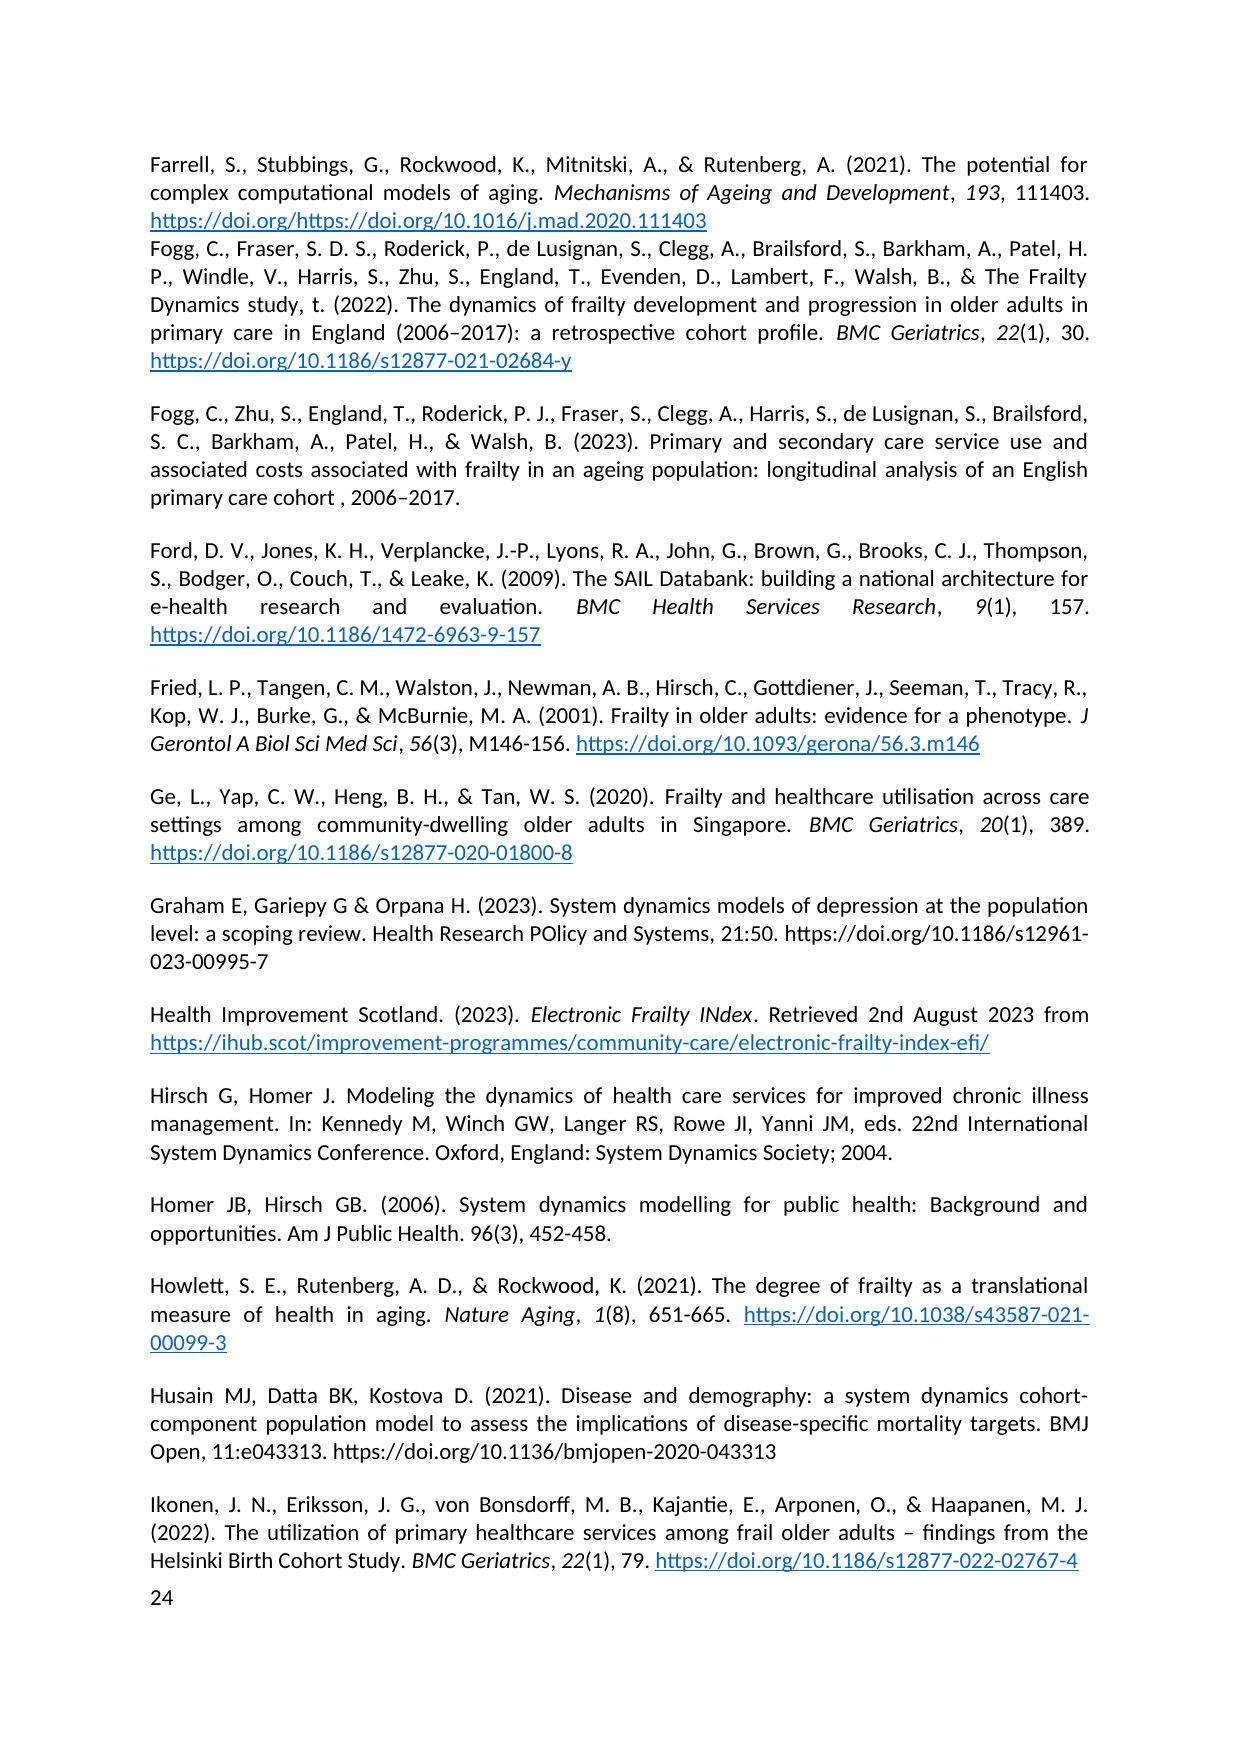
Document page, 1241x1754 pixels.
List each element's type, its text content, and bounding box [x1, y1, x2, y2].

text Howlett, S. E., Rutenberg, A. D., & Rockwood, K. (2021). The degree of frailty as a translational measure of health in aging. Nature Aging, 1(8), 651-665. https://doi.org/10.1038/s43587-021-00099-3 [150, 1272, 1090, 1356]
text Hirsch G, Homer J. Modeling the dynamics of health care services for improved chronic illness management. In: Kennedy M, Winch GW, Langer RS, Rowe JI, Yanni JM, eds. 22nd International System Dynamics Conference. Oxford, England: System Dynamics Society; 2004. [150, 1082, 1090, 1166]
text Fogg, C., Fraser, S. D. S., Roderick, P., de Lusignan, S., Clegg, A., Brailsford, S., Barkham, A., Patel, H. P., Windle, V., Harris, S., Zhu, S., England, T., Evenden, D., Lambert, F., Walsh, B., & The Frailty Dynamics study, t. (2022). The dynamics of frailty development and progression in older adults in primary care in England (2006–2017): a retrospective cohort profile. BMC Geriatrics, 22(1), 30. https://doi.org/10.1186/s12877-021-02684-y [150, 234, 1090, 374]
text Graham E, Gariepy G & Orpana H. (2023). System dynamics models of depression at the population level: a scoping review. Health Research POlicy and Systems, 21:50. https://doi.org/10.1186/s12961-023-00995-7 [150, 891, 1090, 976]
text Homer JB, Hirsch GB. (2006). System dynamics modelling for public health: Background and opportunities. Am J Public Health. 96(3), 452-458. [150, 1191, 1090, 1247]
text Fried, L. P., Tangen, C. M., Walston, J., Newman, A. B., Hirsch, C., Gottdiener, J., Seeman, T., Tracy, R., Kop, W. J., Burke, G., & McBurnie, M. A. (2001). Frailty in older adults: evidence for a phenotype. J Gerontol A Biol Sci Med Sci, 56(3), M146-156. https://doi.org/10.1093/gerona/56.3.m146 [150, 673, 1090, 757]
text Ford, D. V., Jones, K. H., Verplancke, J.-P., Lyons, R. A., John, G., Brown, G., Brooks, C. J., Thompson, S., Bodger, O., Couch, T., & Leake, K. (2009). The SAIL Databank: building a national architecture for e-health research and evaluation. BMC Health Services Research, 9(1), 157. https://doi.org/10.1186/1472-6963-9-157 [150, 536, 1090, 648]
text Fogg, C., Zhu, S., England, T., Roderick, P. J., Fraser, S., Clegg, A., Harris, S., de Lusignan, S., Brailsford, S. C., Barkham, A., Patel, H., & Walsh, B. (2023). Primary and secondary care service use and associated costs associated with frailty in an ageing population: longitudinal analysis of an English primary care cohort , 2006–2017. [150, 399, 1090, 511]
text Ge, L., Yap, C. W., Heng, B. H., & Tan, W. S. (2020). Frailty and healthcare utilisation across care settings among community-dwelling older adults in Singapore. BMC Geriatrics, 20(1), 389. https://doi.org/10.1186/s12877-020-01800-8 [150, 782, 1090, 866]
text Husain MJ, Datta BK, Kostova D. (2021). Disease and demography: a system dynamics cohort-component population model to assess the implications of disease-specific mortality targets. BMJ Open, 11:e043313. https://doi.org/10.1136/bmjopen-2020-043313 [150, 1381, 1090, 1465]
text Health Improvement Scotland. (2023). Electronic Frailty INdex. Retrieved 2nd August 2023 from https://ihub.scot/improvement-programmes/community-care/electronic-frailty-index-efi/ [150, 1001, 1090, 1057]
text Ikonen, J. N., Eriksson, J. G., von Bonsdorff, M. B., Kajantie, E., Arponen, O., & Haapanen, M. J. (2022). The utilization of primary healthcare services among frail older adults – findings from the Helsinki Birth Cohort Study. BMC Geriatrics, 22(1), 79. https://doi.org/10.1186/s12877-022-02767-4 [150, 1490, 1090, 1574]
text Farrell, S., Stubbings, G., Rockwood, K., Mitnitski, A., & Rutenberg, A. (2021). The potential for complex computational models of aging. Mechanisms of Ageing and Development, 193, 111403. https://doi.org/https://doi.org/10.1016/j.mad.2020.111403 [150, 150, 1090, 234]
